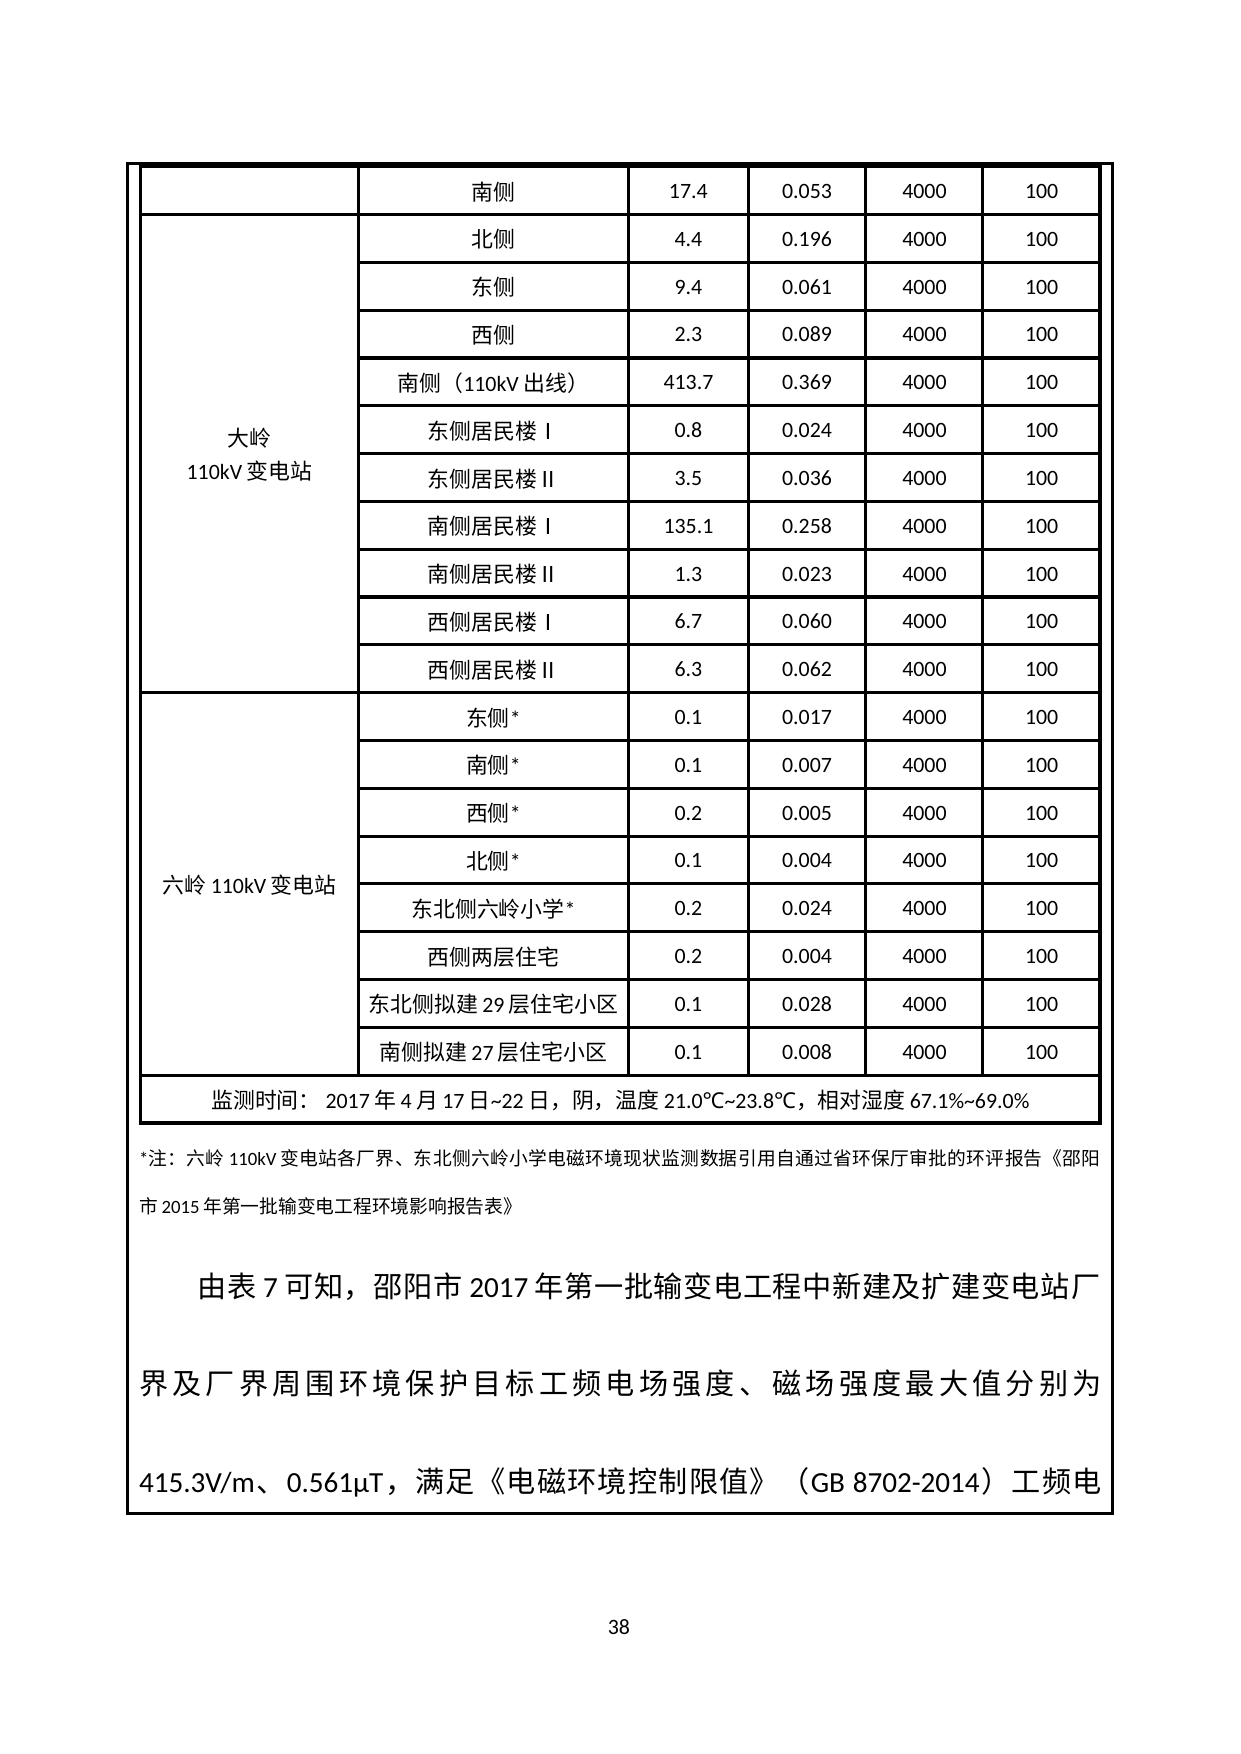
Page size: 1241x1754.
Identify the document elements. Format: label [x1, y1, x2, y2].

table_header [129, 165, 1111, 1512]
